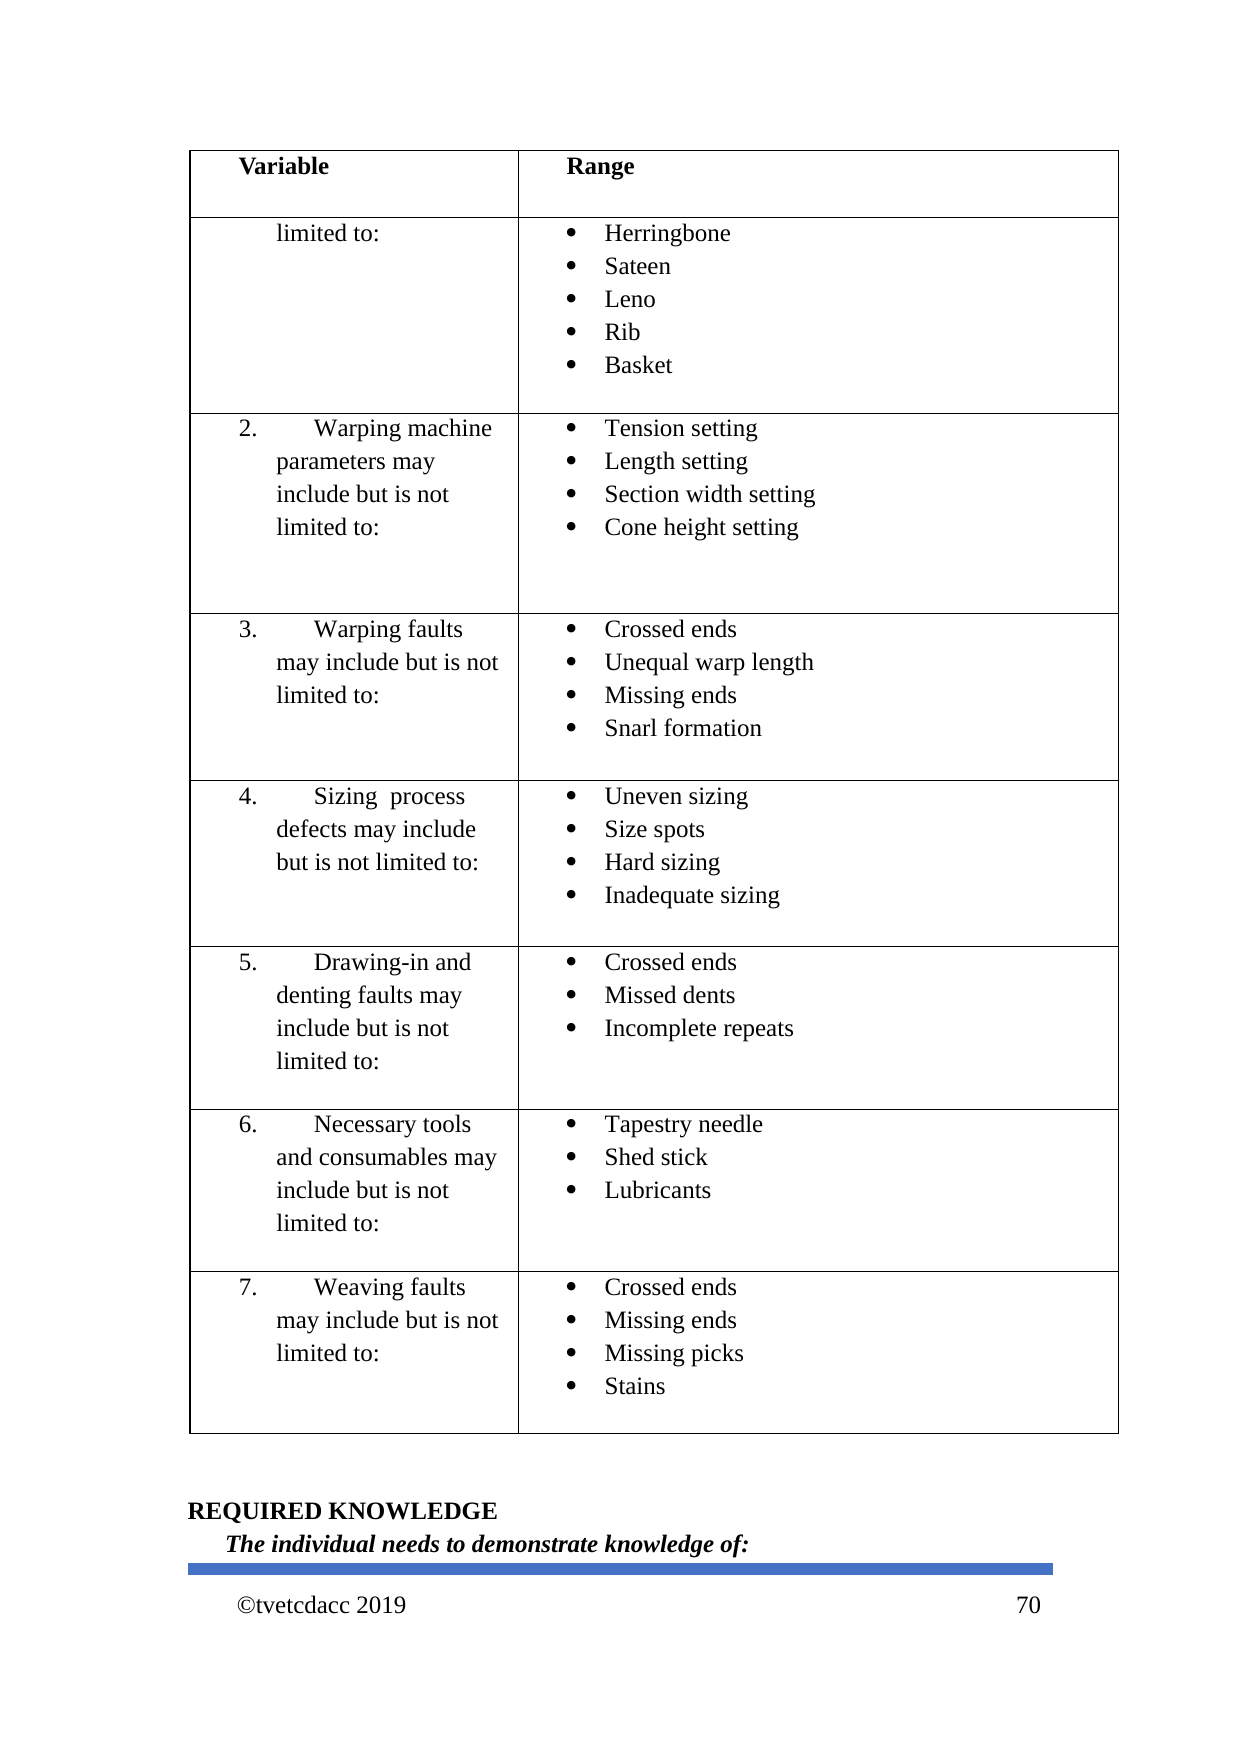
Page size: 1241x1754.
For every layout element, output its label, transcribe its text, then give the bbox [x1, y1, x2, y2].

table_cell Warping machine parameters may include but is not limited to: [191, 414, 518, 613]
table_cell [191, 218, 518, 412]
text The individual needs to demonstrate knowledge of: [225, 1529, 1053, 1558]
table_header Variable [191, 151, 518, 217]
table_cell Crossed ends Missed dents Incomplete repeats [519, 947, 1118, 1108]
table_cell Drawing-in and denting faults may include but is not limited to: [191, 947, 518, 1108]
table_cell Crossed ends Unequal warp length Missing ends Snarl formation [519, 614, 1118, 780]
table_cell Necessary tools and consumables may include but is not limited to: [191, 1110, 518, 1271]
table_cell Uneven sizing Size spots Hard sizing Inadequate sizing [519, 781, 1118, 946]
table_cell Sizing process defects may include but is not limited to: [191, 781, 518, 946]
table_cell Tapestry needle Shed stick Lubricants [519, 1110, 1118, 1271]
table_cell Weaving faults may include but is not limited to: [191, 1272, 518, 1433]
text REQUIRED KNOWLEDGE [187, 1496, 1053, 1525]
table_cell Warping faults may include but is not limited to: [191, 614, 518, 780]
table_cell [519, 218, 1118, 412]
table_cell Crossed ends Missing ends Missing picks Stains [519, 1272, 1118, 1433]
table_header Range [519, 151, 1118, 217]
table_cell Tension setting Length setting Section width setting Cone height setting [519, 414, 1118, 613]
